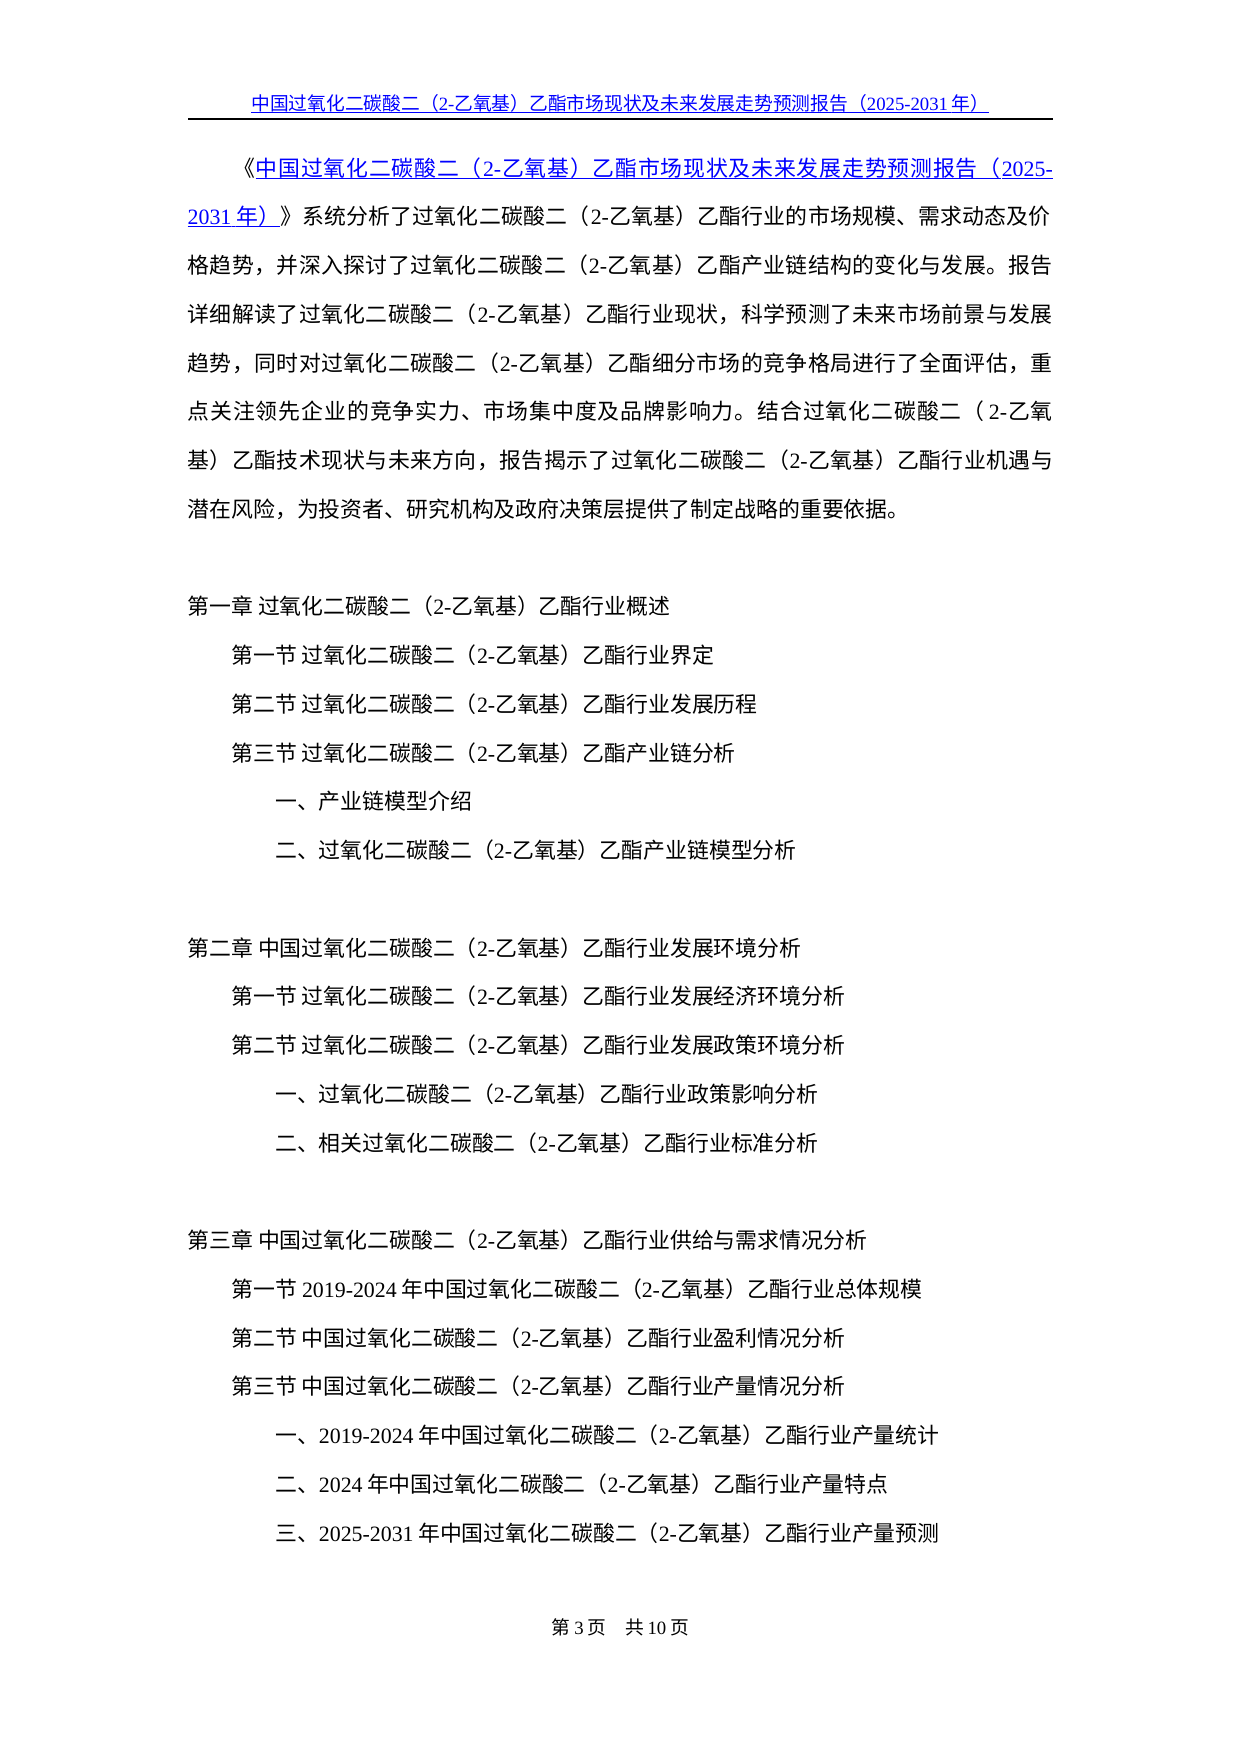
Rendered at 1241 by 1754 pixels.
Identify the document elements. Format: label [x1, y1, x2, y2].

text [187, 150, 1053, 1548]
